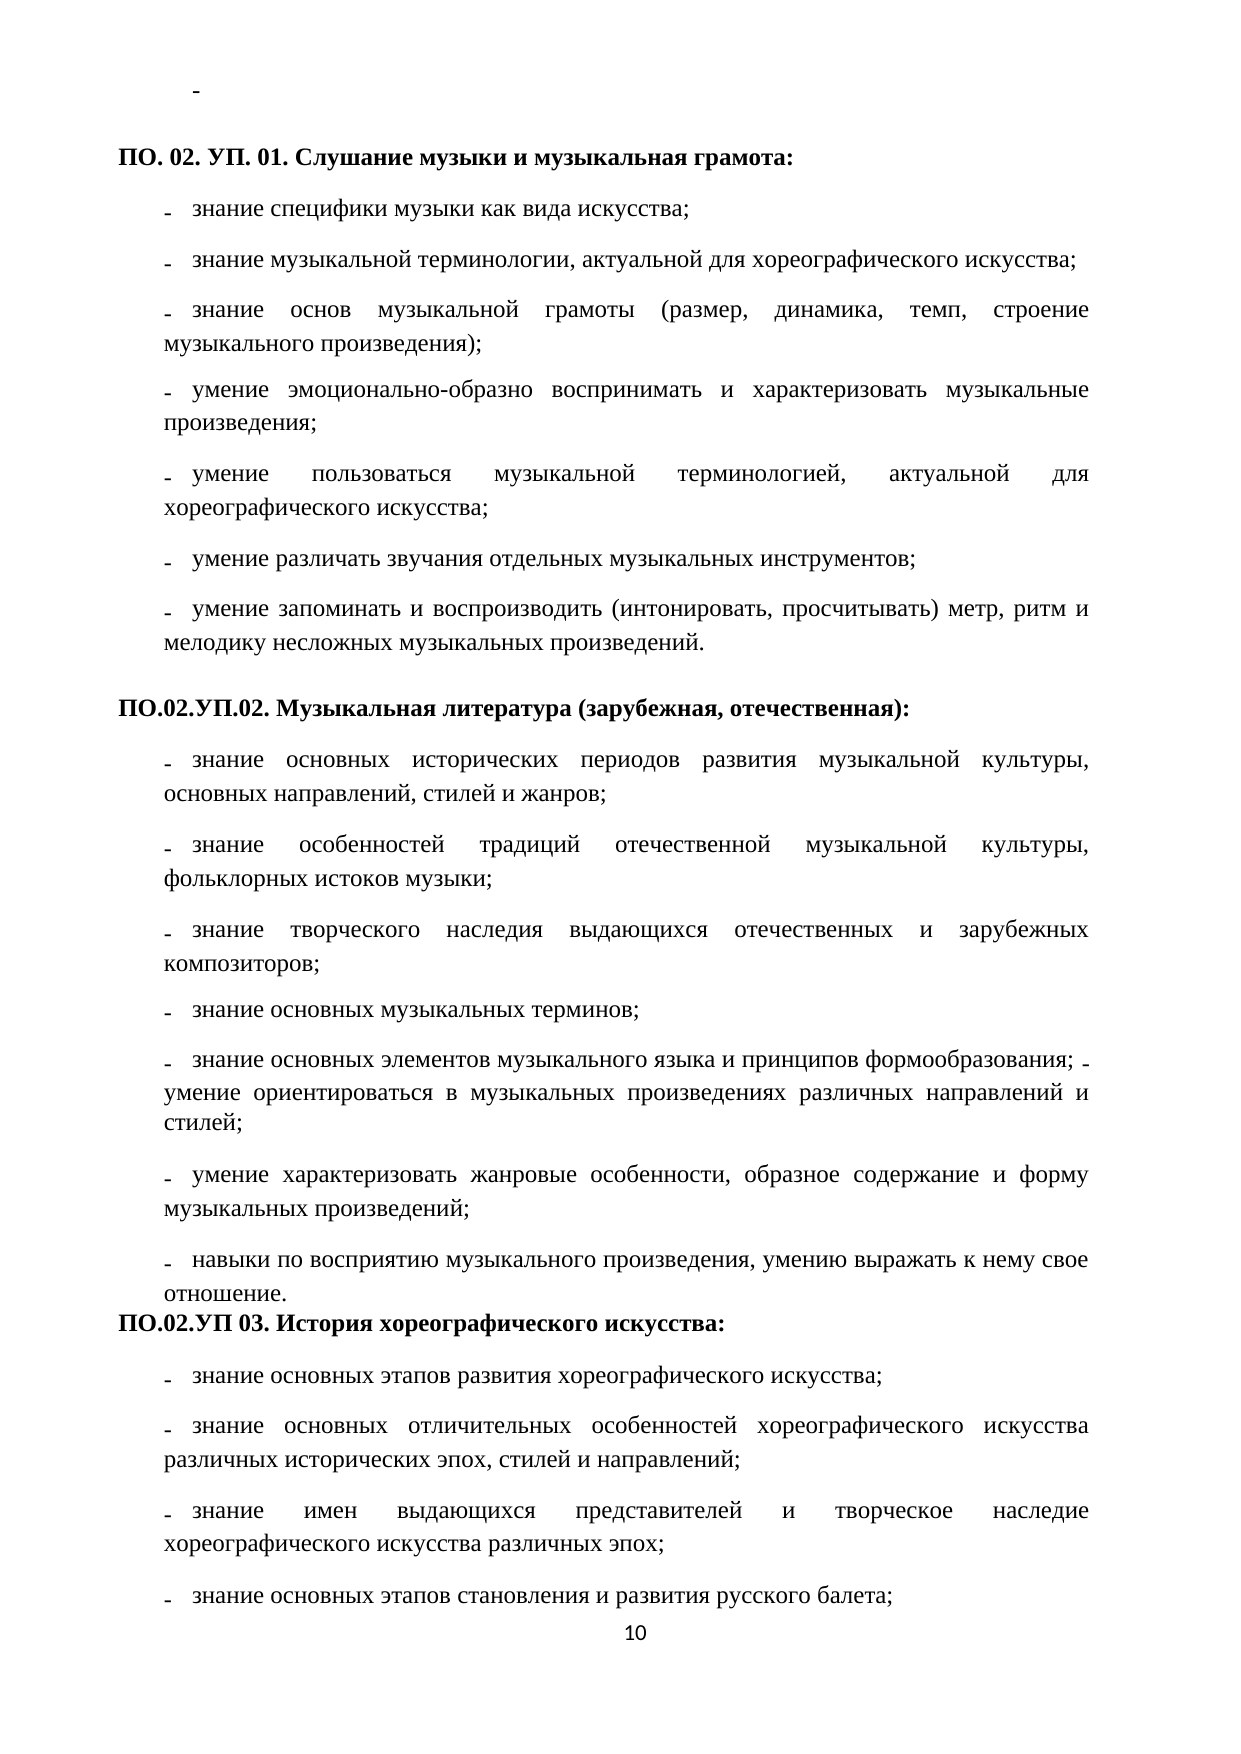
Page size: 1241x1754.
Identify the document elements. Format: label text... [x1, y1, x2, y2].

list умение пользоваться музыкальной терминологией, актуальной для хореографического искусства; [163, 443, 1090, 521]
list знание специфики музыки как вида искусства; [163, 178, 1090, 226]
list знание имен выдающихся представителей и творческое наследие хореографического искусства различных эпох; [163, 1479, 1090, 1557]
list знание основных элементов музыкального языка и принципов формообразования; - умение ориентироваться в музыкальных произведениях различных направлений и стилей; [163, 1028, 1090, 1136]
text ПО.02.УП.02. Музыкальная литература (зарубежная, отечественная): [118, 693, 1177, 722]
list навыки по восприятию музыкального произведения, умению выражать к нему свое отношение. [163, 1229, 1090, 1307]
list знание особенностей традиций отечественной музыкальной культуры, фольклорных истоков музыки; [163, 813, 1090, 891]
text ПО. 02. УП. 01. Слушание музыки и музыкальная грамота: [118, 142, 1177, 171]
list знание основных этапов становления и развития русского балета; [163, 1564, 1090, 1612]
list умение запоминать и воспроизводить (интонировать, просчитывать) метр, ритм и мелодику несложных музыкальных произведений. [163, 578, 1090, 656]
list знание основ музыкальной грамоты (размер, динамика, темп, строение музыкального произведения); [163, 278, 1090, 356]
list умение эмоционально-образно воспринимать и характеризовать музыкальные произведения; [163, 358, 1090, 436]
list знание основных музыкальных терминов; [163, 978, 1090, 1026]
list знание основных исторических периодов развития музыкальной культуры, основных направлений, стилей и жанров; [163, 729, 1090, 807]
list знание творческого наследия выдающихся отечественных и зарубежных композиторов; [163, 898, 1090, 976]
text ПО.02.УП 03. История хореографического искусства: [118, 1308, 1177, 1337]
list знание основных отличительных особенностей хореографического искусства различных исторических эпох, стилей и направлений; [163, 1394, 1090, 1472]
list знание музыкальной терминологии, актуальной для хореографического искусства; [163, 228, 1090, 276]
list умение различать звучания отдельных музыкальных инструментов; [163, 528, 1090, 576]
list умение характеризовать жанровые особенности, образное содержание и форму музыкальных произведений; [163, 1144, 1090, 1222]
list знание основных этапов развития хореографического искусства; [163, 1344, 1090, 1392]
